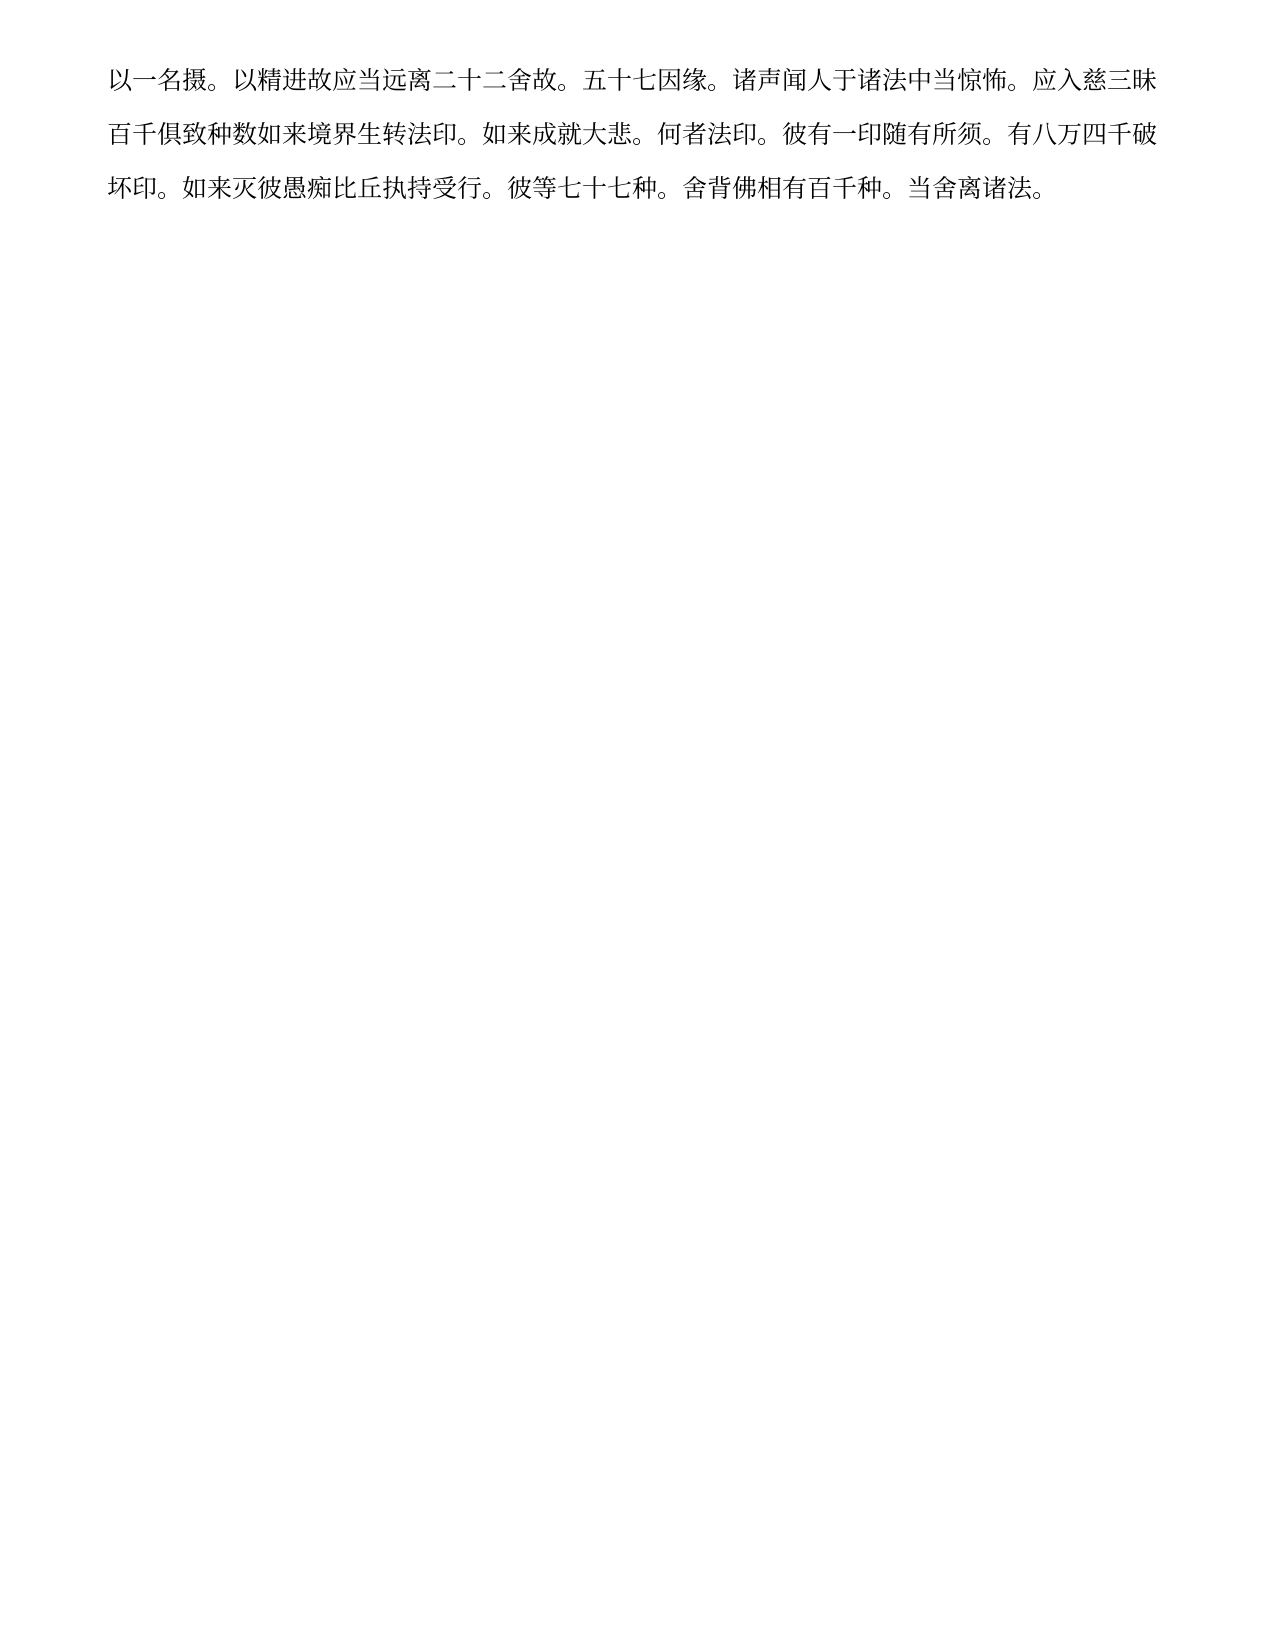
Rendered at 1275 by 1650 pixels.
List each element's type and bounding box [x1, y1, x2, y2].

text [107, 60, 1159, 205]
